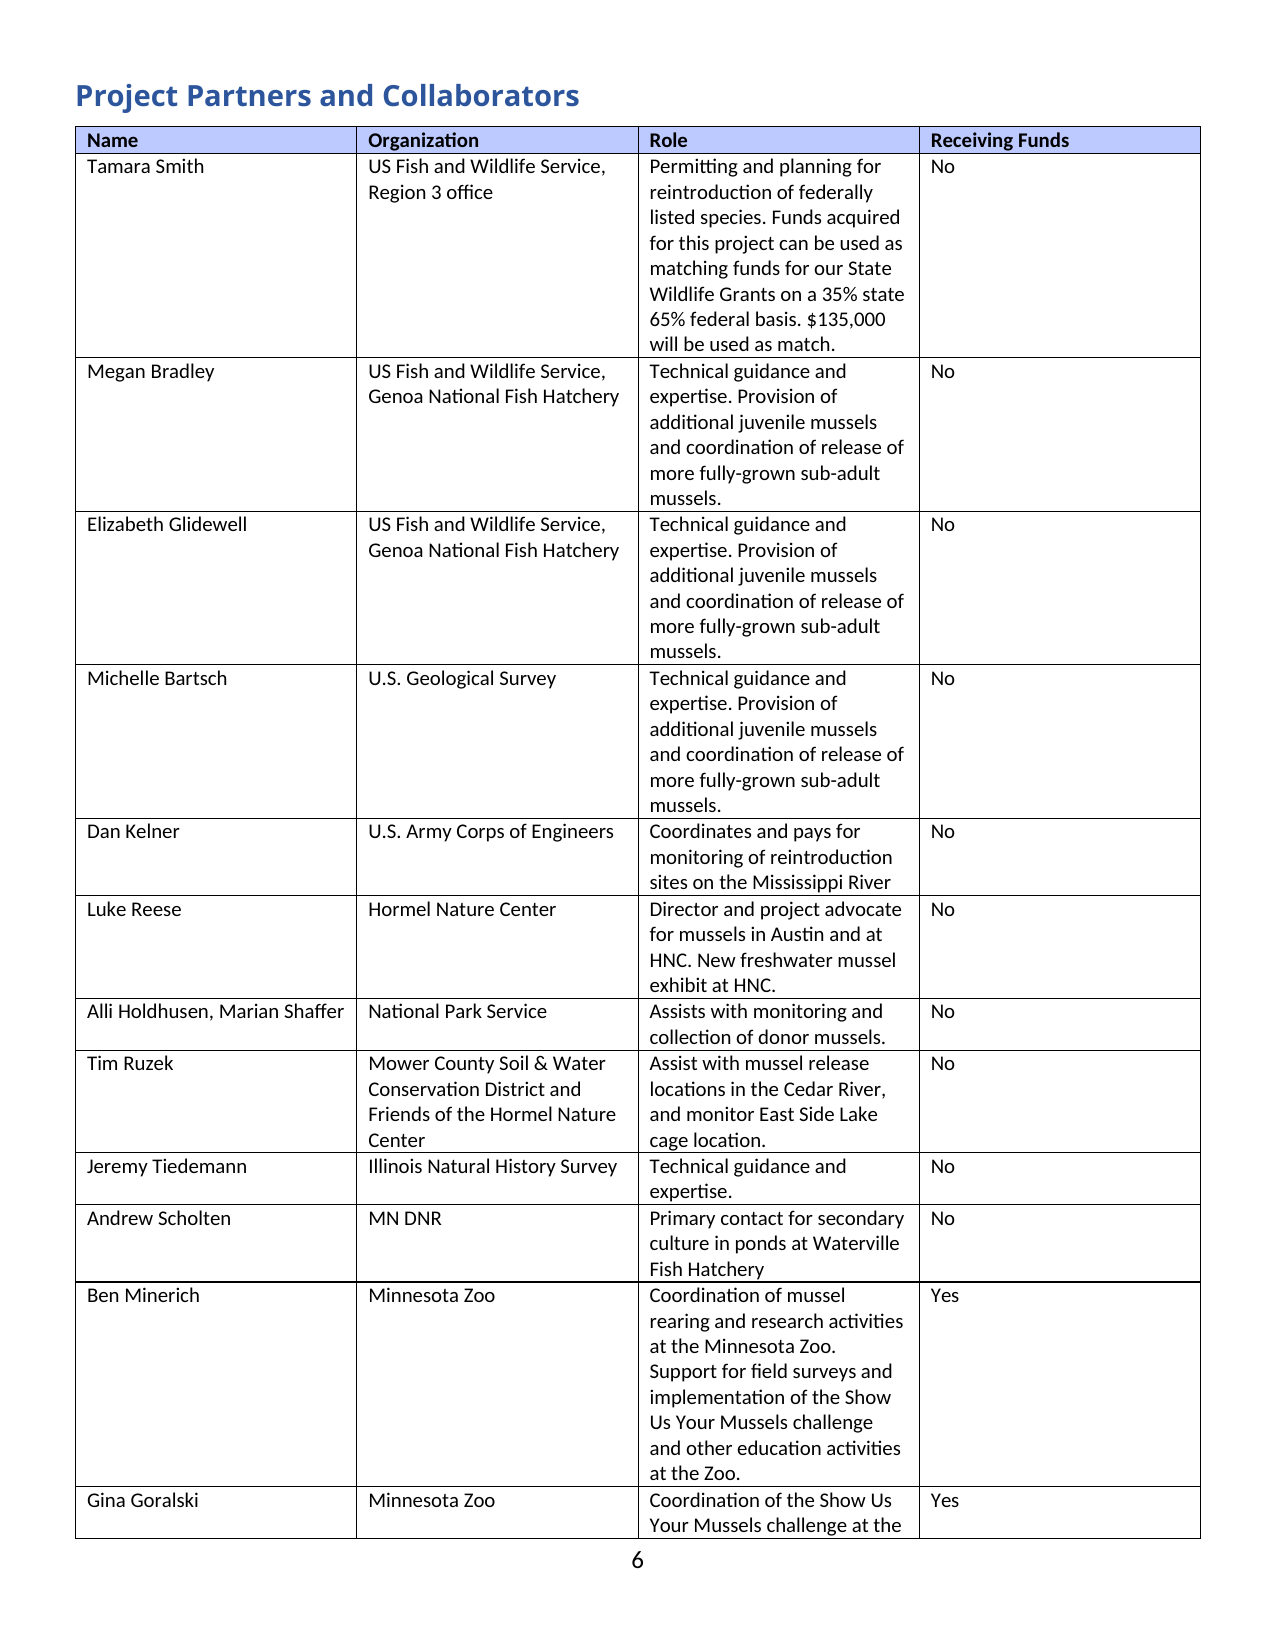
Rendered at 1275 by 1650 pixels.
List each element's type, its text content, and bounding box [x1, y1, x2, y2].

table_cell No [920, 1051, 1200, 1152]
table_header Role [639, 127, 919, 153]
table_cell Illinois Natural History Survey [357, 1153, 638, 1204]
table_cell MN DNR [357, 1205, 638, 1281]
table_cell No [920, 512, 1200, 664]
table_cell Yes [920, 1487, 1200, 1538]
table_cell U.S. Geological Survey [357, 665, 638, 818]
table_cell Hormel Nature Center [357, 896, 638, 998]
table_cell National Park Service [357, 999, 638, 1049]
table_cell No [920, 665, 1200, 818]
table_cell Director and project advocate for mussels in Austin and at HNC. New freshwater mussel exhibit at HNC. [639, 896, 919, 998]
table_cell Minnesota Zoo [357, 1283, 638, 1486]
table_cell Primary contact for secondary culture in ponds at Waterville Fish Hatchery [639, 1205, 919, 1281]
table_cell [639, 1487, 919, 1538]
table_cell No [920, 358, 1200, 511]
table_cell Dan Kelner [76, 819, 356, 895]
table_cell Elizabeth Glidewell [76, 512, 356, 664]
table_cell Permitting and planning for reintroduction of federally listed species. Funds acquired for this project can be used as matching funds for our State Wildlife Grants on a 35% state 65% federal basis. $135,000 will be used as match. [639, 154, 919, 357]
table_cell Technical guidance and expertise. [639, 1153, 919, 1204]
table_cell Technical guidance and expertise. Provision of additional juvenile mussels and coordination of release of more fully-grown sub-adult mussels. [639, 512, 919, 664]
table_cell Assist with mussel release locations in the Cedar River, and monitor East Side Lake cage location. [639, 1051, 919, 1152]
table_cell No [920, 1205, 1200, 1281]
table_cell No [920, 999, 1200, 1049]
table_header Name [76, 127, 356, 153]
table_cell US Fish and Wildlife Service, Region 3 office [357, 154, 638, 357]
table_cell Ben Minerich [76, 1283, 356, 1486]
table_cell Coordination of mussel rearing and research activities at the Minnesota Zoo. Support for field surveys and implementation of the Show Us Your Mussels challenge and other education activities at the Zoo. [639, 1283, 919, 1486]
table_cell Alli Holdhusen, Marian Shaffer [76, 999, 356, 1049]
table_cell U.S. Army Corps of Engineers [357, 819, 638, 895]
table_cell No [920, 154, 1200, 357]
table_cell Luke Reese [76, 896, 356, 998]
table_cell US Fish and Wildlife Service, Genoa National Fish Hatchery [357, 512, 638, 664]
table_cell No [920, 819, 1200, 895]
table_cell Megan Bradley [76, 358, 356, 511]
table_cell Technical guidance and expertise. Provision of additional juvenile mussels and coordination of release of more fully-grown sub-adult mussels. [639, 665, 919, 818]
table_cell No [920, 1153, 1200, 1204]
table_cell Tamara Smith [76, 154, 356, 357]
table_cell US Fish and Wildlife Service, Genoa National Fish Hatchery [357, 358, 638, 511]
subtitle Project Partners and Collaborators [75, 75, 1200, 115]
table_cell Minnesota Zoo [357, 1487, 638, 1538]
table_cell Mower County Soil & Water Conservation District and Friends of the Hormel Nature Center [357, 1051, 638, 1152]
table_cell Gina Goralski [76, 1487, 356, 1538]
table_cell Coordinates and pays for monitoring of reintroduction sites on the Mississippi River [639, 819, 919, 895]
table_header Organization [357, 127, 638, 153]
table_cell Yes [920, 1283, 1200, 1486]
table_header Receiving Funds [920, 127, 1200, 153]
table_cell Andrew Scholten [76, 1205, 356, 1281]
table_cell Technical guidance and expertise. Provision of additional juvenile mussels and coordination of release of more fully-grown sub-adult mussels. [639, 358, 919, 511]
table_cell Jeremy Tiedemann [76, 1153, 356, 1204]
table_cell Tim Ruzek [76, 1051, 356, 1152]
table_cell Michelle Bartsch [76, 665, 356, 818]
table_cell Assists with monitoring and collection of donor mussels. [639, 999, 919, 1049]
table_cell No [920, 896, 1200, 998]
